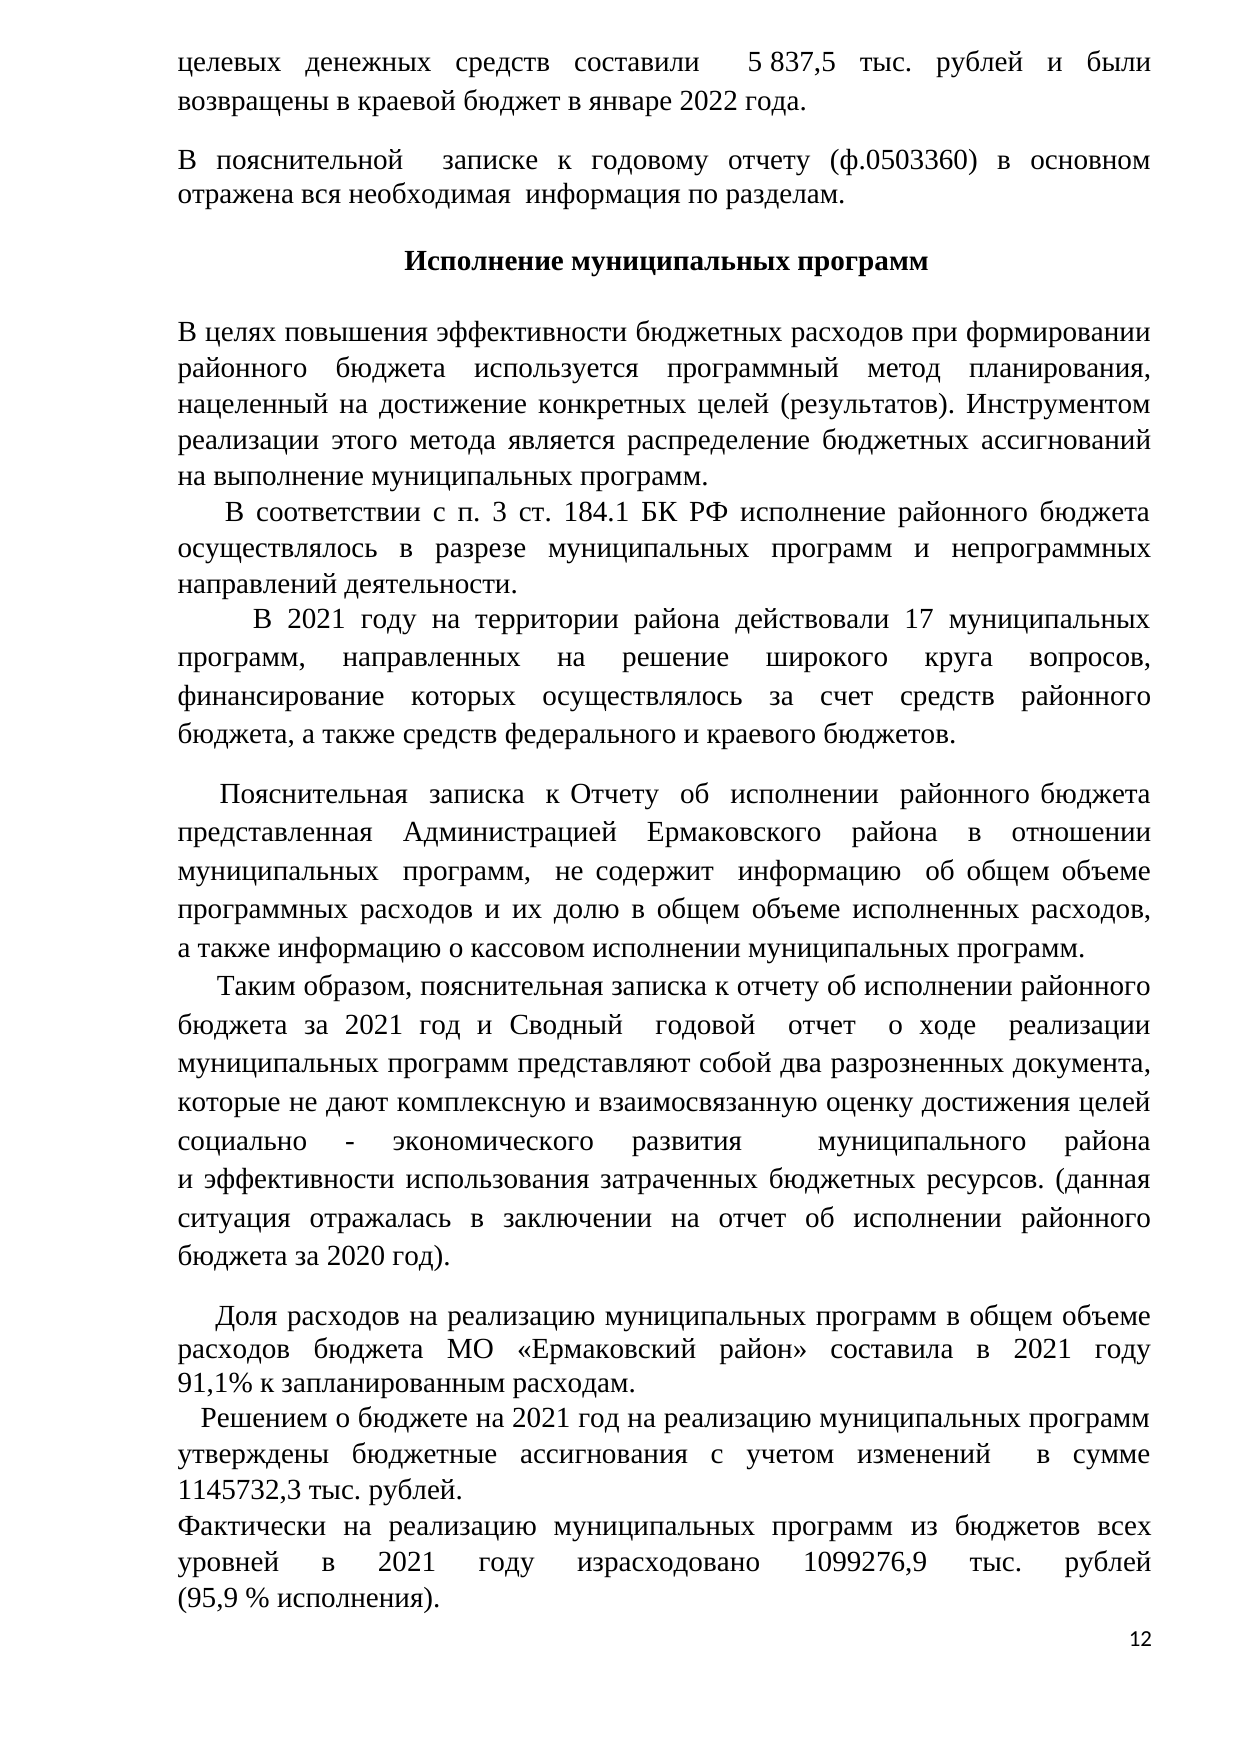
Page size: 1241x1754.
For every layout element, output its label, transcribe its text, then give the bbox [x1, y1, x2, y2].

text Таким образом, пояснительная записка к отчету об исполнении районного бюджета за 2021 год и Сводный годовой отчет о ходе реализации муниципальных программ представляют собой два разрозненных документа, которые не дают комплексную и взаимосвязанную оценку достижения целей социально - экономического развития муниципального района и эффективности использования затраченных бюджетных ресурсов. (данная ситуация отражалась в заключении на отчет об исполнении районного бюджета за 2020 год). [177, 968, 1152, 1272]
text В соответствии с п. 3 ст. 184.1 БК РФ исполнение районного бюджета осуществлялось в разрезе муниципальных программ и непрограммных направлений деятельности. [177, 493, 1152, 601]
text В 2021 году на территории района действовали 17 муниципальных программ, направленных на решение широкого круга вопросов, финансирование которых осуществлялось за счет средств районного бюджета, а также средств федерального и краевого бюджетов. [177, 601, 1152, 750]
text Доля расходов на реализацию муниципальных программ в общем объеме расходов бюджета МО «Ермаковский район» составила в 2021 году 91,1% к запланированным расходам. [177, 1298, 1152, 1398]
text Решением о бюджете на 2021 год на реализацию муниципальных программ утверждены бюджетные ассигнования с учетом изменений в сумме 1145732,3 тыс. рублей. [177, 1398, 1152, 1506]
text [177, 44, 1152, 116]
text В целях повышения эффективности бюджетных расходов при формировании районного бюджета используется программный метод планирования, нацеленный на достижение конкретных целей (результатов). Инструментом реализации этого метода является распределение бюджетных ассигнований на выполнение муниципальных программ. [177, 312, 1152, 493]
text Пояснительная записка к Отчету об исполнении районного бюджета представленная Администрацией Ермаковского района в отношении муниципальных программ, не содержит информацию об общем объеме программных расходов и их долю в общем объеме исполненных расходов, а также информацию о кассовом исполнении муниципальных программ. [177, 776, 1152, 963]
text Исполнение муниципальных программ [177, 243, 1152, 276]
text В пояснительной записке к годовому отчету (ф.0503360) в основном отражена вся необходимая информация по разделам. [177, 142, 1152, 209]
text Фактически на реализацию муниципальных программ из бюджетов всех уровней в 2021 году израсходовано 1099276,9 тыс. рублей (95,9 % исполнения). [177, 1506, 1152, 1614]
